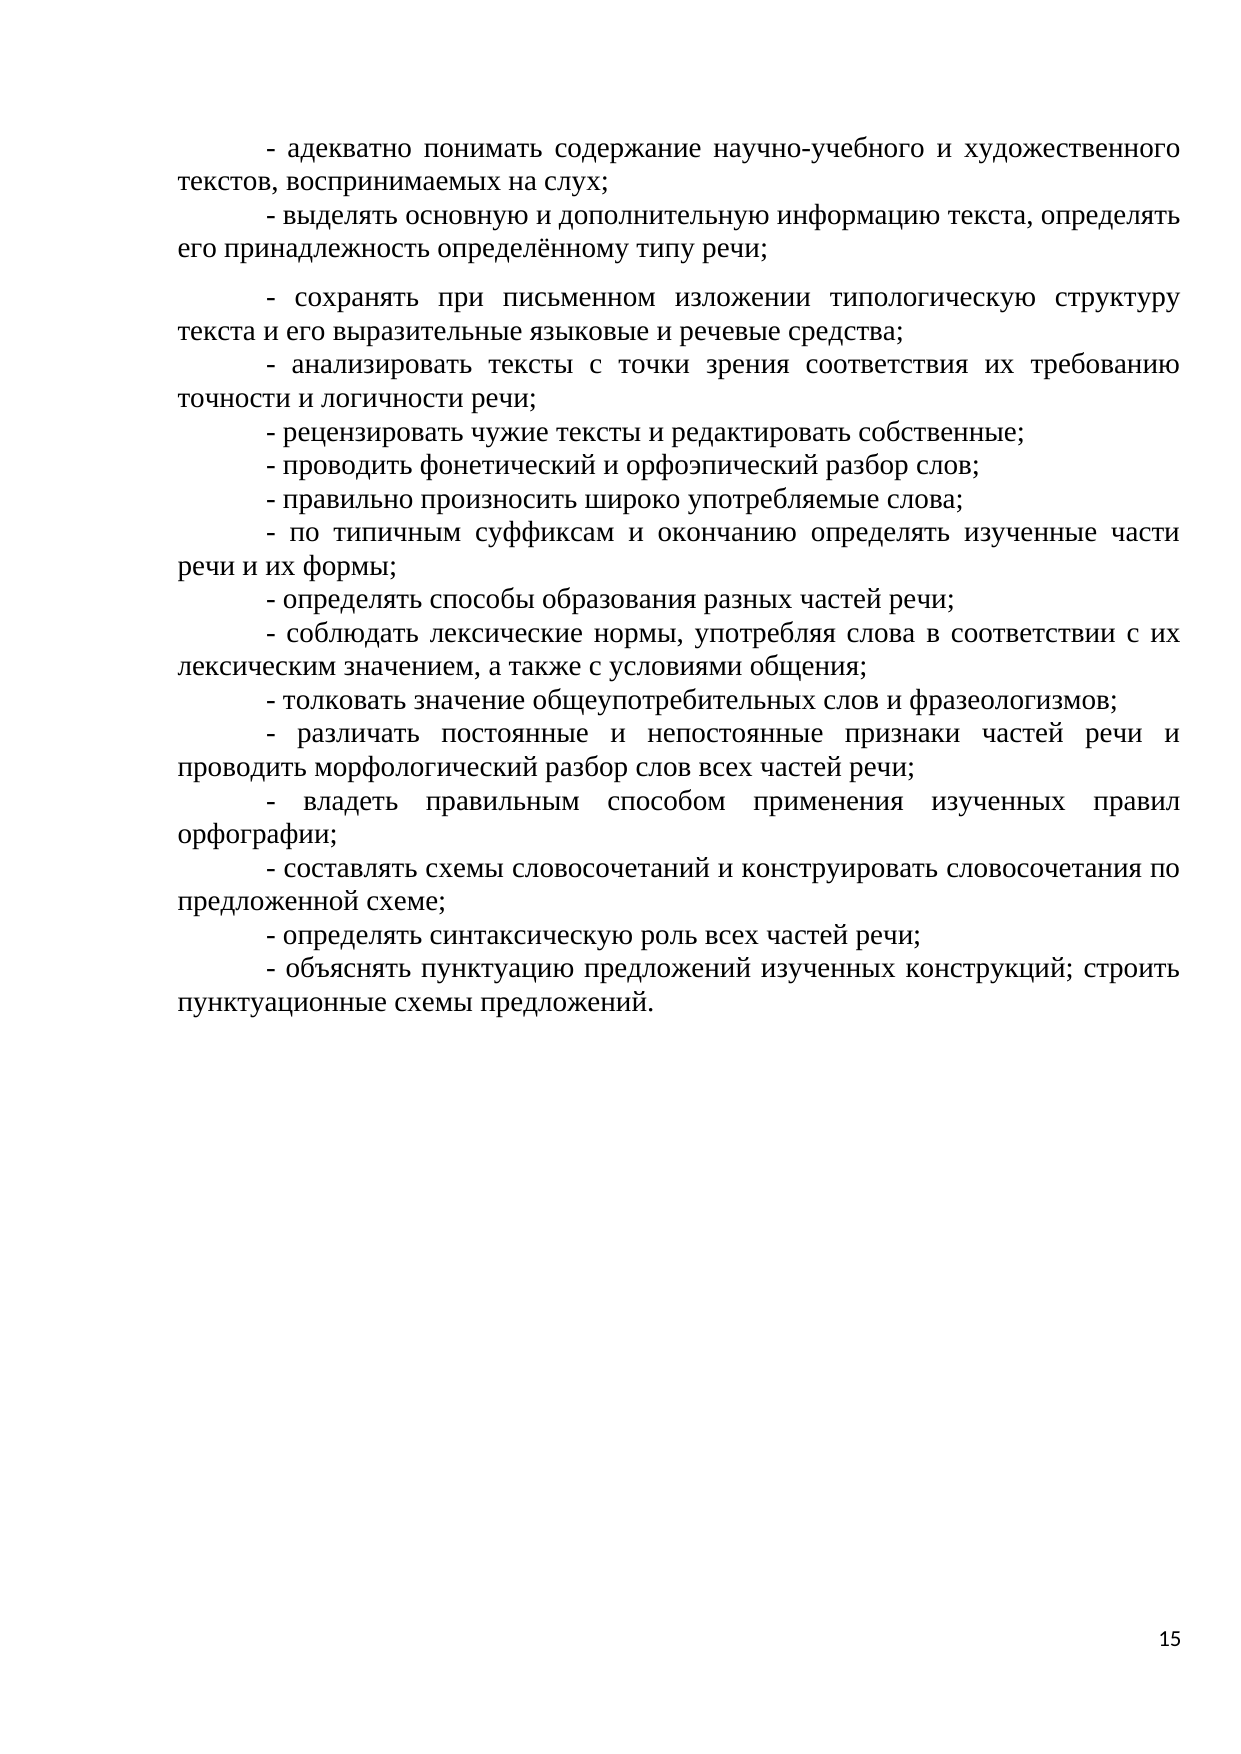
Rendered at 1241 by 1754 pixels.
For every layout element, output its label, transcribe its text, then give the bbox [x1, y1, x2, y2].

text - рецензировать чужие тексты и редактировать собственные; [177, 414, 1181, 447]
text - адекватно понимать содержание научно-учебного и художественного текстов, воспринимаемых на слух; [177, 130, 1181, 197]
text - различать постоянные и непостоянные признаки частей речи и проводить морфологический разбор слов всех частей речи; [177, 716, 1181, 783]
text - составлять схемы словосочетаний и конструировать словосочетания по предложенной схеме; [177, 850, 1181, 917]
text - толковать значение общеупотребительных слов и фразеологизмов; [177, 682, 1181, 716]
text - объяснять пунктуацию предложений изученных конструкций; строить пунктуационные схемы предложений. [177, 950, 1181, 1017]
text - определять способы образования разных частей речи; [177, 581, 1181, 615]
text - владеть правильным способом применения изученных правил орфографии; [177, 783, 1181, 850]
text - анализировать тексты с точки зрения соответствия их требованию точности и логичности речи; [177, 347, 1181, 414]
text - по типичным суффиксам и окончанию определять изученные части речи и их формы; [177, 514, 1181, 581]
text - сохранять при письменном изложении типологическую структуру текста и его выразительные языковые и речевые средства; [177, 279, 1181, 347]
text - выделять основную и дополнительную информацию текста, определять его принадлежность определённому типу речи; [177, 197, 1181, 264]
text - определять синтаксическую роль всех частей речи; [177, 917, 1181, 950]
text - соблюдать лексические нормы, употребляя слова в соответствии с их лексическим значением, а также с условиями общения; [177, 615, 1181, 682]
text - правильно произносить широко употребляемые слова; [177, 481, 1181, 514]
text - проводить фонетический и орфоэпический разбор слов; [177, 447, 1181, 481]
